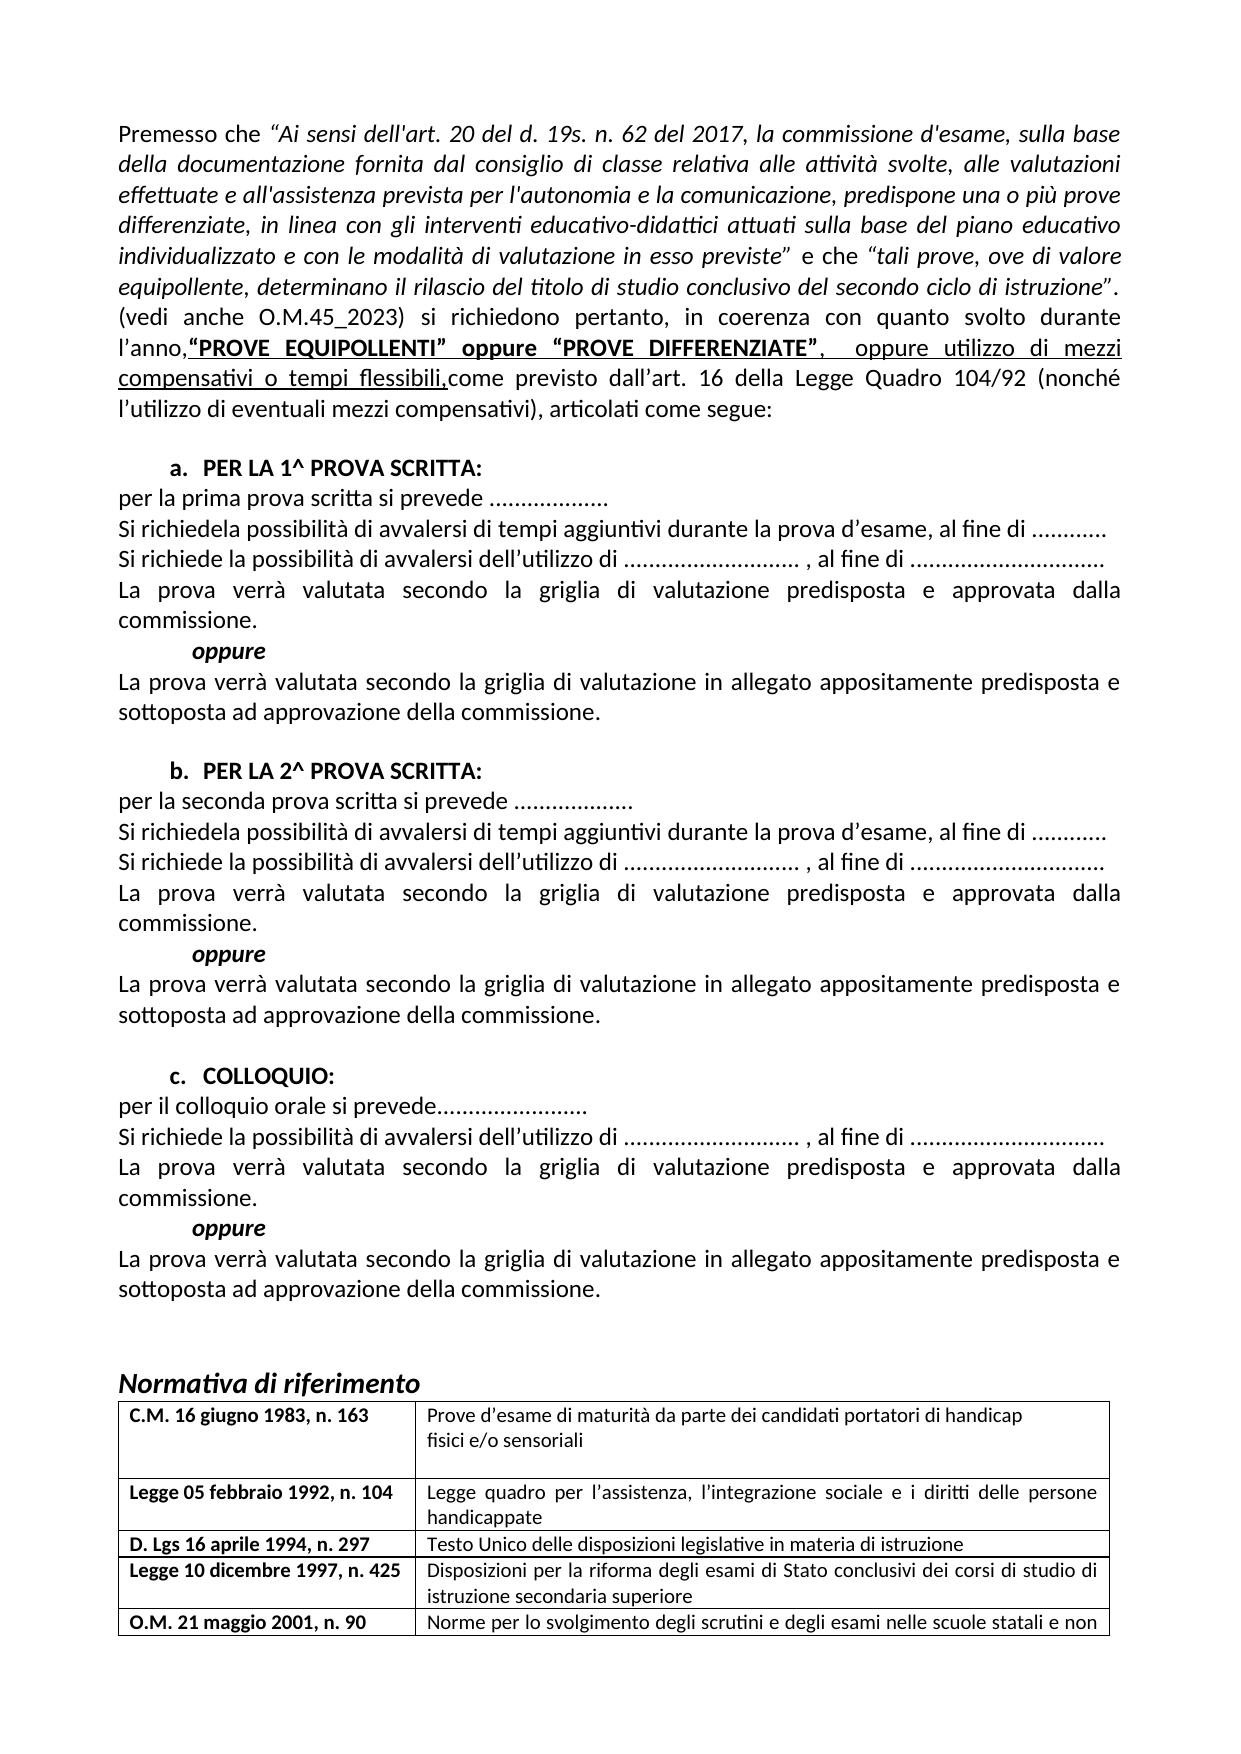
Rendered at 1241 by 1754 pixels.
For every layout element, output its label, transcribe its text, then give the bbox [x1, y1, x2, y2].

text Premesso che “Ai sensi dell'art. 20 del d. 19s. n. 62 del 2017, la commissione d'esame, sulla base della documentazione fornita dal consiglio di classe relativa alle attività svolte, alle valutazioni effettuate e all'assistenza prevista per l'autonomia e la comunicazione, predispone una o più prove differenziate, in linea con gli interventi educativo-didattici attuati sulla base del piano educativo individualizzato e con le modalità di valutazione in esso previste” e che “tali prove, ove di valore equipollente, determinano il rilascio del titolo di studio conclusivo del secondo ciclo di istruzione”.(vedi anche O.M.45_2023) si richiedono pertanto, in coerenza con quanto svolto durante l’anno,“PROVE EQUIPOLLENTI” oppure “PROVE DIFFERENZIATE”, oppure utilizzo di mezzi compensativi o tempi flessibili,come previsto dall’art. 16 della Legge Quadro 104/92 (nonché l’utilizzo di eventuali mezzi compensativi), articolati come segue: [118, 118, 1122, 423]
text oppure [118, 1213, 1122, 1243]
text per il colloquio orale si prevede........................ [118, 1091, 1122, 1121]
text La prova verrà valutata secondo la griglia di valutazione predisposta e approvata dalla commissione. [118, 574, 1122, 635]
text La prova verrà valutata secondo la griglia di valutazione predisposta e approvata dalla commissione. [118, 877, 1122, 938]
table_cell Disposizioni per la riforma degli esami di Stato conclusivi dei corsi di studio di istruzione secondaria superiore [416, 1558, 1109, 1608]
text oppure [118, 635, 1122, 666]
text Si richiedela possibilità di avvalersi di tempi aggiuntivi durante la prova d’esame, al fine di ............ [118, 513, 1122, 544]
text Si richiedela possibilità di avvalersi di tempi aggiuntivi durante la prova d’esame, al fine di ............ [118, 816, 1122, 846]
text per la seconda prova scritta si prevede ................... [118, 785, 1051, 816]
text Si richiede la possibilità di avvalersi dell’utilizzo di ............................ , al fine di ............................... [118, 544, 1122, 574]
table_cell Testo Unico delle disposizioni legislative in materia di istruzione [416, 1531, 1109, 1556]
text oppure [118, 938, 1122, 968]
text La prova verrà valutata secondo la griglia di valutazione in allegato appositamente predisposta e sottoposta ad approvazione della commissione. [118, 666, 1122, 727]
table_header C.M. 16 giugno 1983, n. 163 [119, 1402, 415, 1478]
text Normativa di riferimento [118, 1365, 1051, 1401]
text La prova verrà valutata secondo la griglia di valutazione in allegato appositamente predisposta e sottoposta ad approvazione della commissione. [118, 968, 1122, 1029]
list PER LA 1^ PROVA SCRITTA: [169, 452, 1051, 483]
text Si richiede la possibilità di avvalersi dell’utilizzo di ............................ , al fine di ............................... [118, 1121, 1122, 1152]
list PER LA 2^ PROVA SCRITTA: [169, 755, 1051, 785]
table_cell Legge quadro per l’assistenza, l’integrazione sociale e i diritti delle persone handicappate [416, 1479, 1109, 1530]
text La prova verrà valutata secondo la griglia di valutazione predisposta e approvata dalla commissione. [118, 1152, 1122, 1213]
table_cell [119, 1609, 415, 1635]
text per la prima prova scritta si prevede ................... [118, 483, 1051, 513]
text Si richiede la possibilità di avvalersi dell’utilizzo di ............................ , al fine di ............................... [118, 846, 1122, 877]
text La prova verrà valutata secondo la griglia di valutazione in allegato appositamente predisposta e sottoposta ad approvazione della commissione. [118, 1243, 1122, 1304]
list COLLOQUIO: [169, 1060, 1051, 1091]
table_cell D. Lgs 16 aprile 1994, n. 297 [119, 1531, 415, 1556]
table_cell Legge 10 dicembre 1997, n. 425 [119, 1558, 415, 1608]
table_header Prove d’esame di maturità da parte dei candidati portatori di handicap fisici e/o sensoriali [416, 1402, 1109, 1478]
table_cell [416, 1609, 1109, 1635]
table_cell Legge 05 febbraio 1992, n. 104 [119, 1479, 415, 1530]
